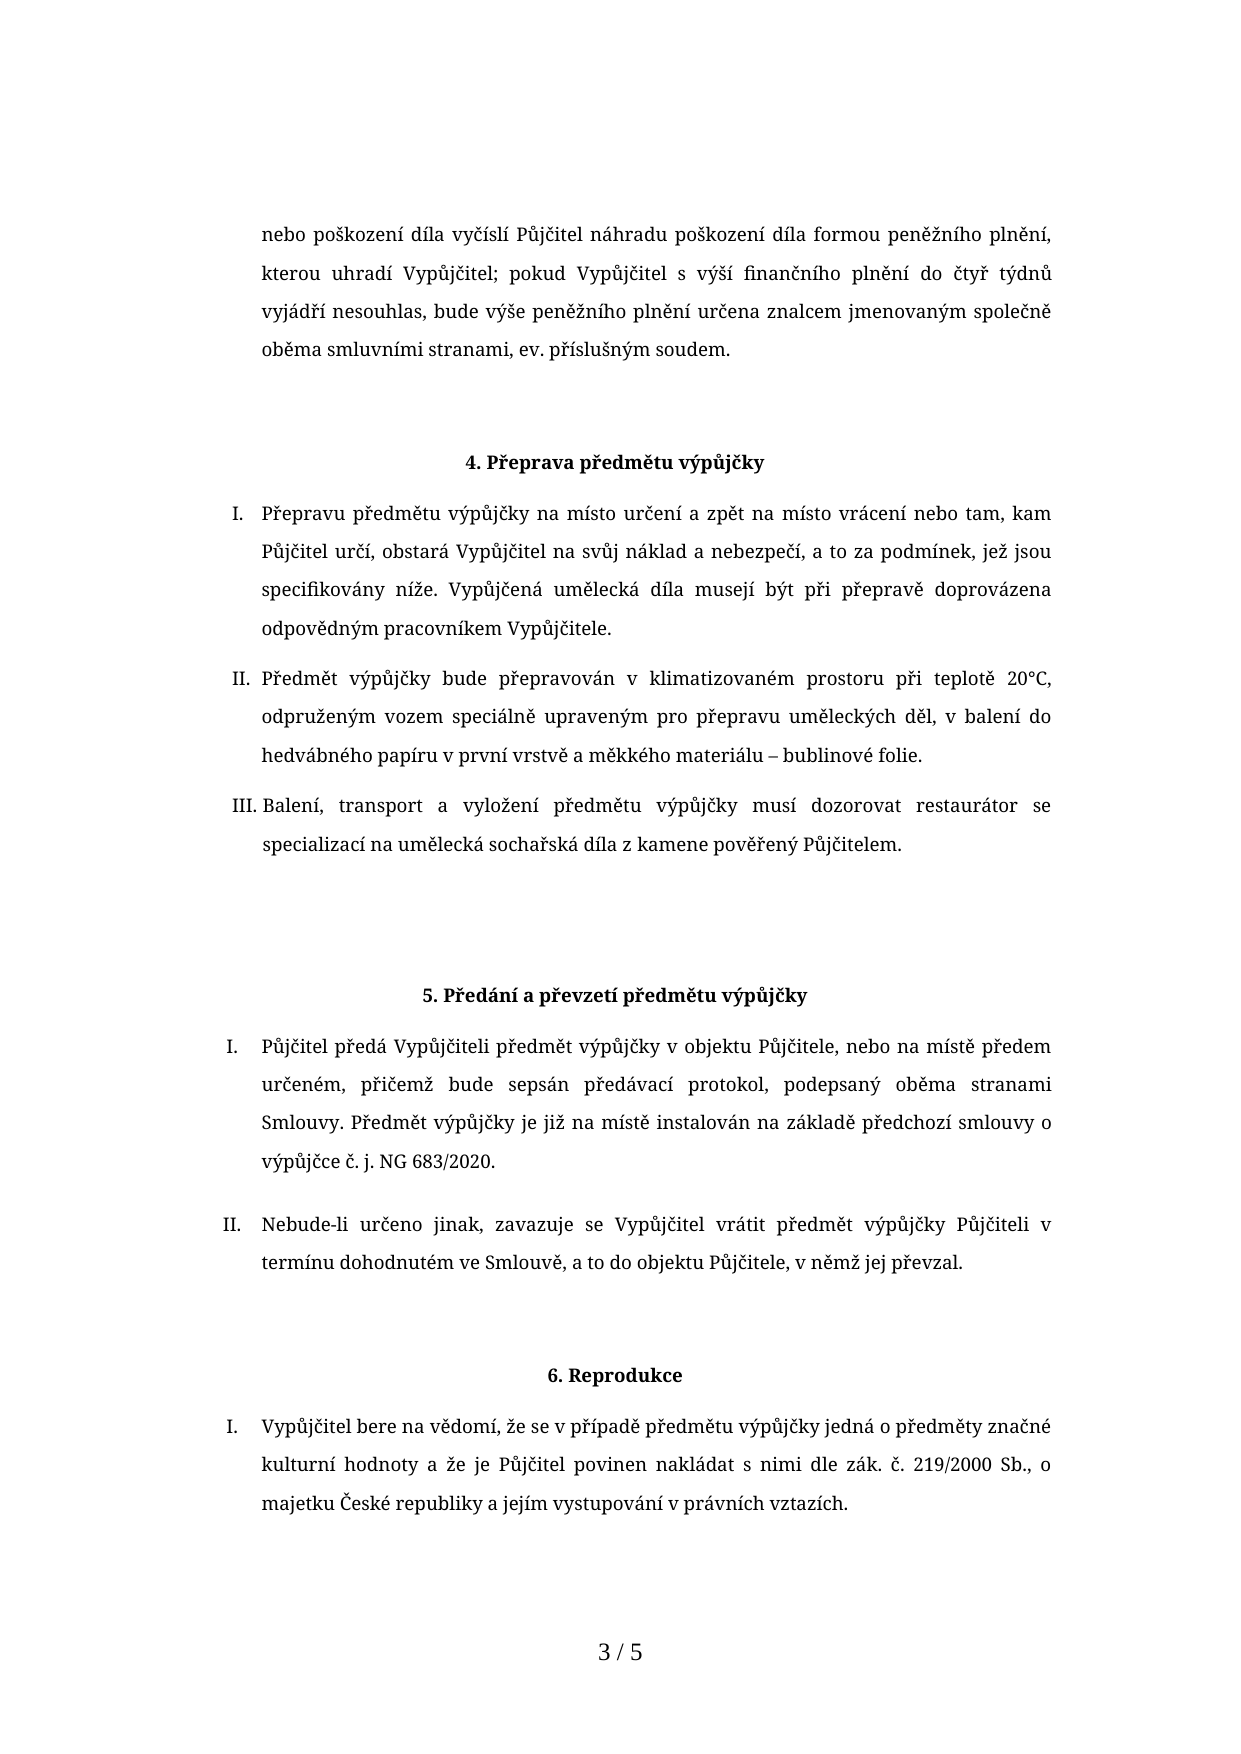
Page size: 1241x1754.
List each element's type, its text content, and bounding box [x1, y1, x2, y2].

subtitle Předání a převzetí předmětu výpůjčky [187, 982, 1053, 1008]
subtitle Vypůjčitel bere na vědomí, že se v případě předmětu výpůjčky jedná o předměty značné kulturní hodnoty a že je Půjčitel povinen nakládat s nimi dle zák. č. 219/2000 Sb., o majetku České republiky a jejím vystupování v právních vztazích. [232, 1413, 1053, 1515]
subtitle Reprodukce [187, 1363, 1053, 1388]
list Přepravu předmětu výpůjčky na místo určení a zpět na místo vrácení nebo tam, kam Půjčitel určí, obstará Vypůjčitel na svůj náklad a nebezpečí, a to za podmínek, jež jsou specifikovány níže. Vypůjčená umělecká díla musejí být při přepravě doprovázena odpovědným pracovníkem Vypůjčitele. [232, 500, 1053, 640]
subtitle Půjčitel předá Vypůjčiteli předmět výpůjčky v objektu Půjčitele, nebo na místě předem určeném, přičemž bude sepsán předávací protokol, podepsaný oběma stranami Smlouvy. Předmět výpůjčky je již na místě instalován na základě předchozí smlouvy o výpůjčce č. j. NG 683/2020. [232, 1033, 1053, 1173]
list Předmět výpůjčky bude přepravován v klimatizovaném prostoru při teplotě 20°C, odpruženým vozem speciálně upraveným pro přepravu uměleckých děl, v balení do hedvábného papíru v první vrstvě a měkkého materiálu – bublinové folie. [232, 666, 1053, 768]
subtitle Přeprava předmětu výpůjčky [187, 449, 1053, 475]
subtitle Nebude-li určeno jinak, zavazuje se Vypůjčitel vrátit předmět výpůjčky Půjčiteli v termínu dohodnutém ve Smlouvě, a to do objektu Půjčitele, v němž jej převzal. [232, 1211, 1053, 1275]
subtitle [232, 222, 1053, 362]
list Balení, transport a vyložení předmětu výpůjčky musí dozorovat restaurátor se specializací na umělecká sochařská díla z kamene pověřený Půjčitelem. [232, 793, 1053, 857]
